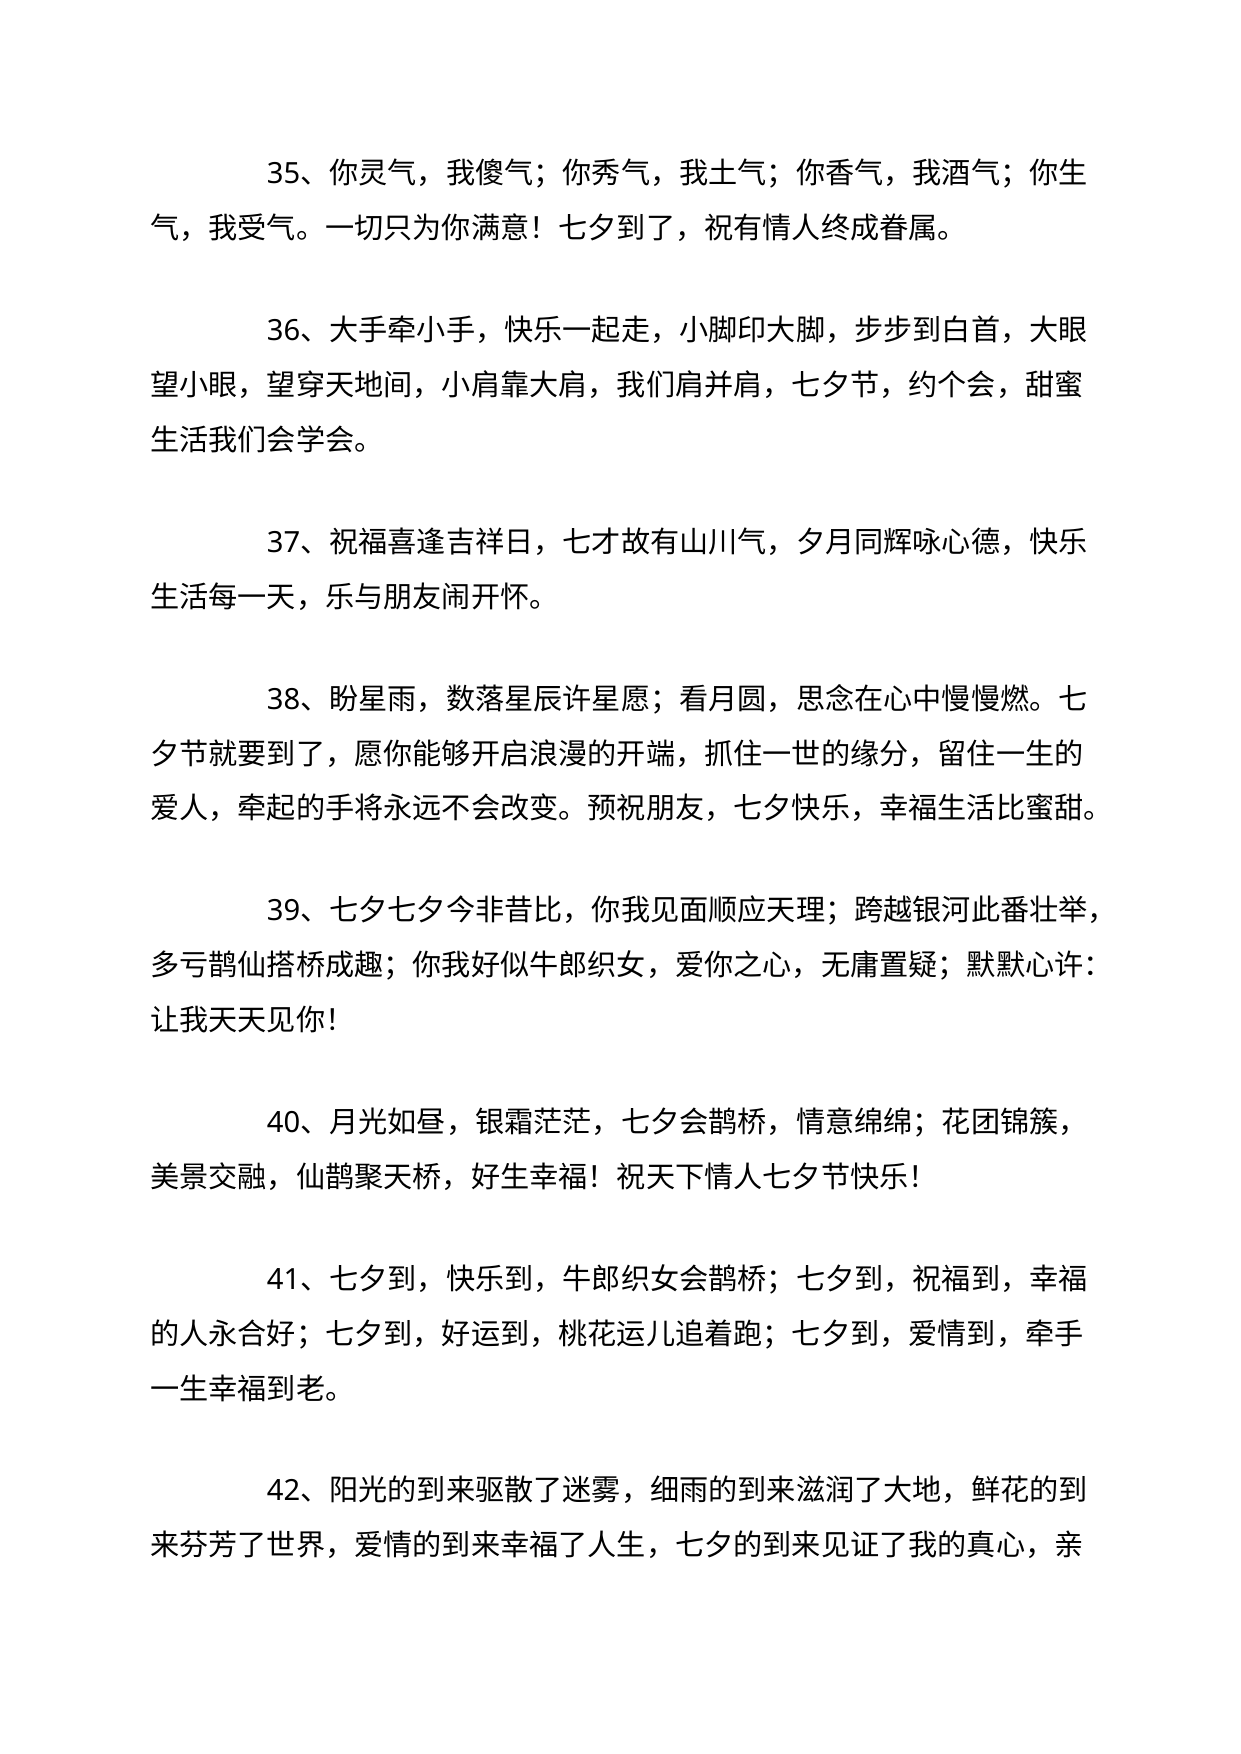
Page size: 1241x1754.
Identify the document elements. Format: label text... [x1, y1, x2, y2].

text 38、盼星雨，数落星辰许星愿；看月圆，思念在心中慢慢燃。七夕节就要到了，愿你能够开启浪漫的开端，抓住一世的缘分，留住一生的爱人，牵起的手将永远不会改变。预祝朋友，七夕快乐，幸福生活比蜜甜。 [150, 675, 1090, 827]
text 37、祝福喜逢吉祥日，七才故有山川气，夕月同辉咏心德，快乐生活每一天，乐与朋友闹开怀。 [150, 518, 1090, 616]
text 40、月光如昼，银霜茫茫，七夕会鹊桥，情意绵绵；花团锦簇，美景交融，仙鹊聚天桥，好生幸福！祝天下情人七夕节快乐！ [150, 1098, 1090, 1196]
text 41、七夕到，快乐到，牛郎织女会鹊桥；七夕到，祝福到，幸福的人永合好；七夕到，好运到，桃花运儿追着跑；七夕到，爱情到，牵手一生幸福到老。 [150, 1255, 1090, 1407]
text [150, 1467, 1090, 1564]
text 35、你灵气，我傻气；你秀气，我土气；你香气，我酒气；你生气，我受气。一切只为你满意！七夕到了，祝有情人终成眷属。 [150, 150, 1090, 247]
text 39、七夕七夕今非昔比，你我见面顺应天理；跨越银河此番壮举，多亏鹊仙搭桥成趣；你我好似牛郎织女，爱你之心，无庸置疑；默默心许：让我天天见你！ [150, 887, 1090, 1039]
text 36、大手牵小手，快乐一起走，小脚印大脚，步步到白首，大眼望小眼，望穿天地间，小肩靠大肩，我们肩并肩，七夕节，约个会，甜蜜生活我们会学会。 [150, 307, 1090, 459]
